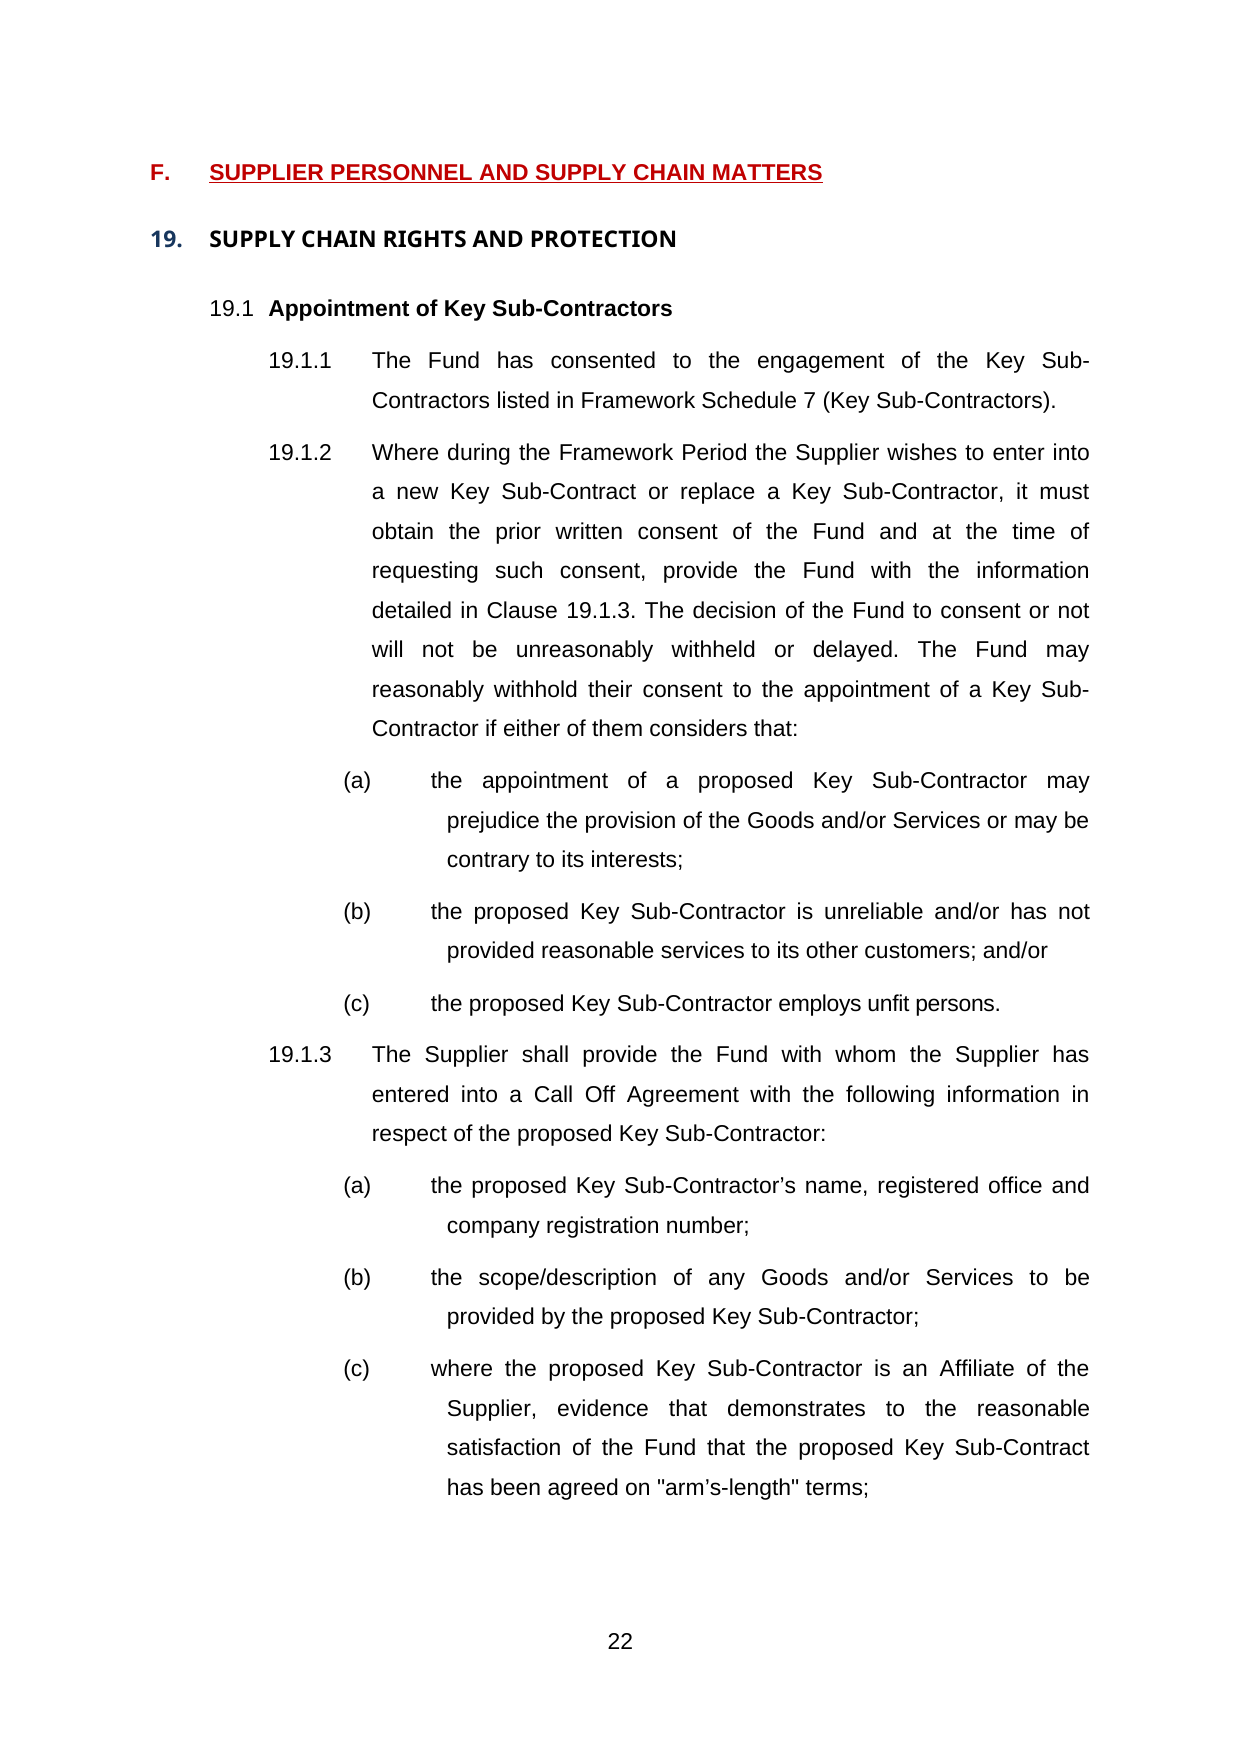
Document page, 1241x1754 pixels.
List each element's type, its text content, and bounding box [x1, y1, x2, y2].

text the appointment of a proposed Key Sub-Contractor may prejudice the provision of the Goods and/or Services or may be contrary to its interests; [343, 767, 1090, 872]
text the proposed Key Sub-Contractor’s name, registered office and company registration number; [343, 1172, 1090, 1238]
text The Supplier shall provide the Fund with whom the Supplier has entered into a Call Off Agreement with the following information in respect of the proposed Key Sub-Contractor: [268, 1041, 1090, 1147]
text the scope/description of any Goods and/or Services to be provided by the proposed Key Sub-Contractor; [343, 1264, 1090, 1330]
text the proposed Key Sub-Contractor employs unfit persons. [343, 989, 1090, 1016]
text the proposed Key Sub-Contractor is unreliable and/or has not provided reasonable services to its other customers; and/or [343, 898, 1090, 964]
subtitle SUPPLIER PERSONNEL AND SUPPLY CHAIN MATTERS [150, 159, 1090, 185]
text where the proposed Key Sub-Contractor is an Affiliate of the Supplier, evidence that demonstrates to the reasonable satisfaction of the Fund that the proposed Key Sub-Contract has been agreed on "arm’s-length" terms; [343, 1355, 1090, 1500]
text Where during the Framework Period the Supplier wishes to enter into a new Key Sub-Contract or replace a Key Sub-Contractor, it must obtain the prior written consent of the Fund and at the time of requesting such consent, provide the Fund with the information detailed in Clause 19.1.3. The decision of the Fund to consent or not will not be unreasonably withheld or delayed. The Fund may reasonably withhold their consent to the appointment of a Key Sub-Contractor if either of them considers that: [268, 439, 1090, 741]
subtitle SUPPLY CHAIN RIGHTS AND PROTECTION [150, 223, 1090, 255]
subtitle Appointment of Key Sub-Contractors [209, 295, 1090, 322]
text The Fund has consented to the engagement of the Key Sub-Contractors listed in Framework Schedule 7 (Key Sub-Contractors). [268, 347, 1090, 413]
